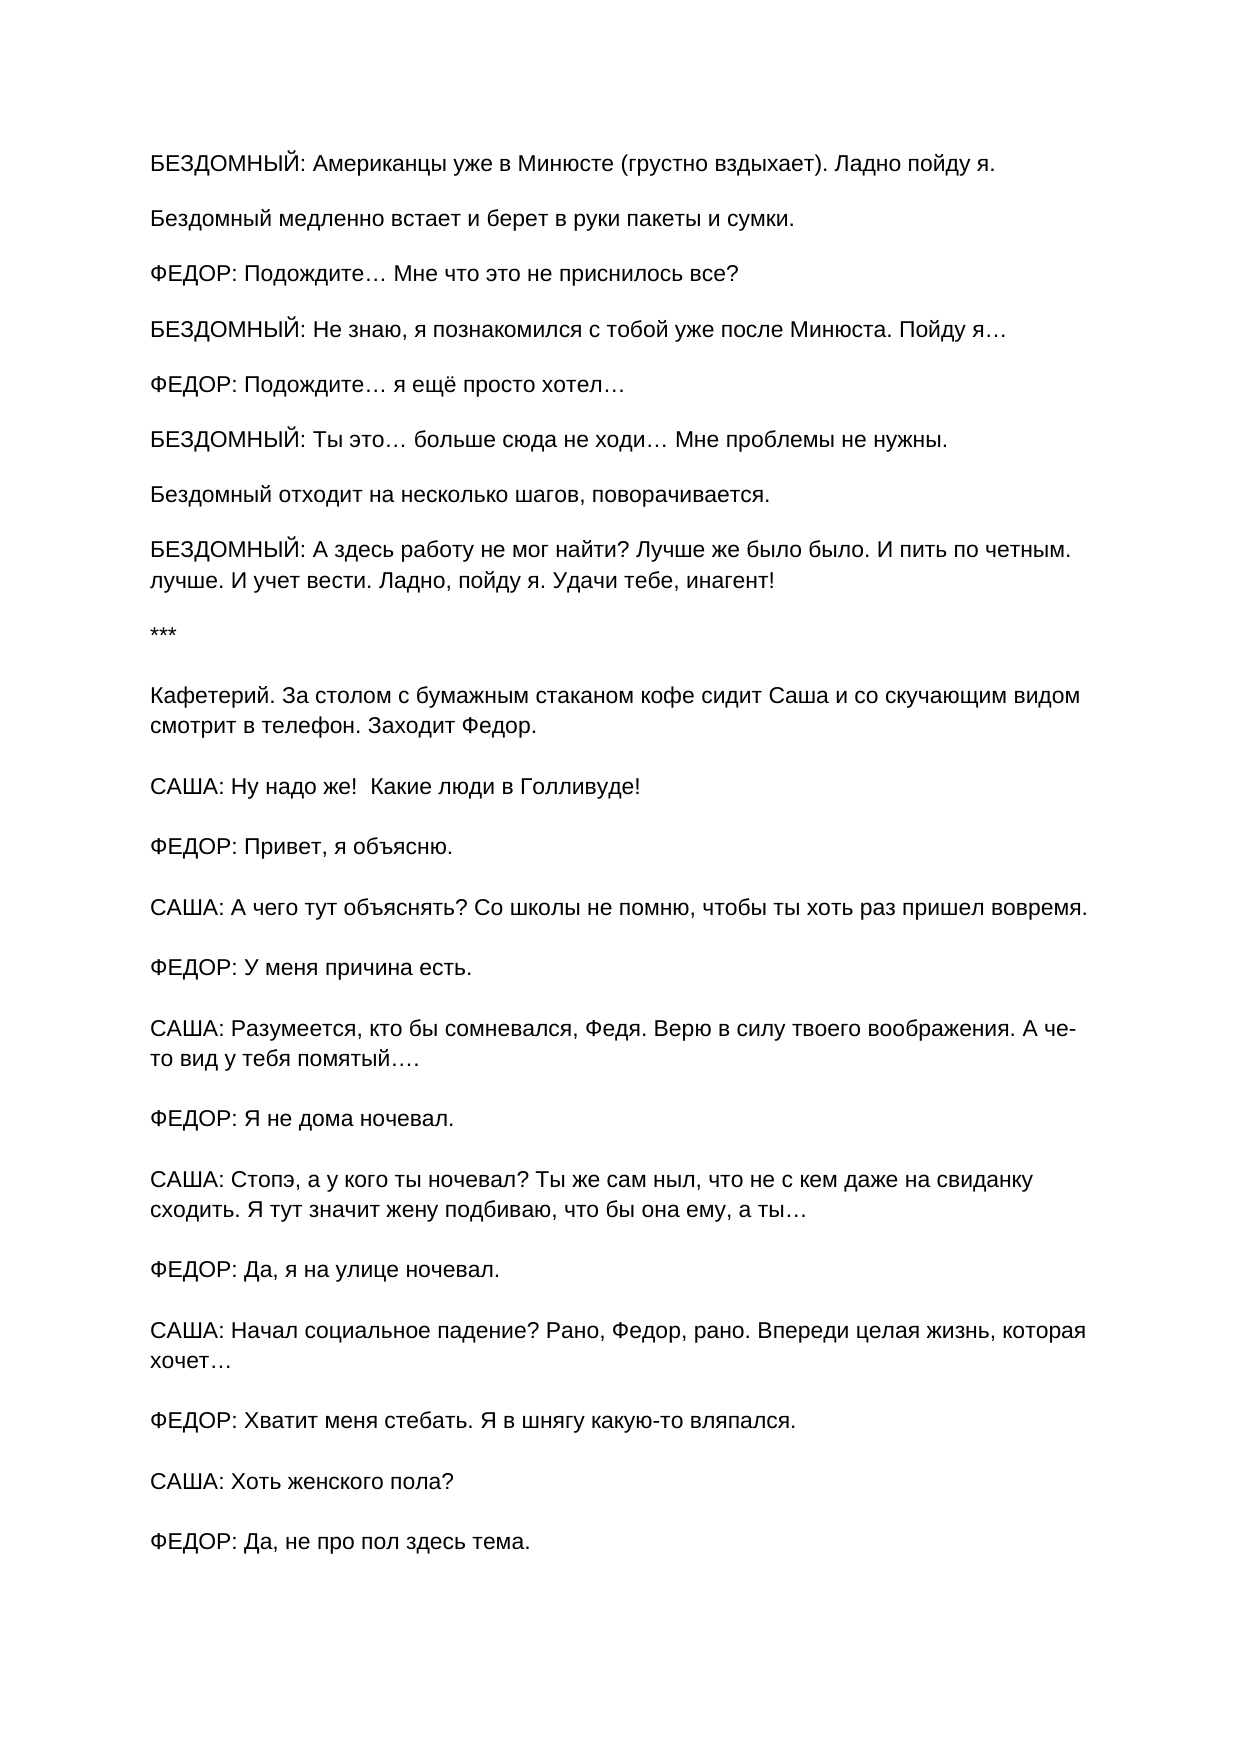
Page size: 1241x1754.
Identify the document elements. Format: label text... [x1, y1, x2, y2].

text ФЕДОР: Подождите… Мне что это не приснилось все? [150, 260, 1094, 287]
text ФЕДОР: Да, я на улице ночевал. [150, 1256, 1094, 1283]
text БЕЗДОМНЫЙ: А здесь работу не мог найти? Лучше же было было. И пить по четным. лучше. И учет вести. Ладно, пойду я. Удачи тебе, инагент! [150, 536, 1094, 593]
text САША: Ну надо же! Какие люди в Голливуде! [150, 773, 1094, 799]
text САША: Разумеется, кто бы сомневался, Федя. Верю в силу твоего воображения. А че-то вид у тебя помятый…. [150, 1014, 1094, 1071]
text Кафетерий. За столом с бумажным стаканом кофе сидит Саша и со скучающим видом смотрит в телефон. Заходит Федор. [150, 682, 1094, 739]
text ФЕДОР: Да, не про пол здесь тема. [150, 1528, 1094, 1554]
text ФЕДОР: Хватит меня стебать. Я в шнягу какую-то вляпался. [150, 1407, 1094, 1434]
text ФЕДОР: У меня причина есть. [150, 954, 1094, 981]
text БЕЗДОМНЫЙ: Американцы уже в Минюсте (грустно вздыхает). Ладно пойду я. [150, 150, 1094, 176]
text ФЕДОР: Привет, я объясню. [150, 833, 1094, 860]
text САША: Хоть женского пола? [150, 1468, 1094, 1494]
text ФЕДОР: Я не дома ночевал. [150, 1105, 1094, 1132]
text Бездомный медленно встает и берет в руки пакеты и сумки. [150, 205, 1094, 232]
text САША: Стопэ, а у кого ты ночевал? Ты же сам ныл, что не с кем даже на свиданку сходить. Я тут значит жену подбиваю, что бы она ему, а ты… [150, 1166, 1094, 1222]
text Бездомный отходит на несколько шагов, поворачивается. [150, 481, 1094, 508]
text ФЕДОР: Подождите… я ещё просто хотел… [150, 371, 1094, 397]
text САША: Начал социальное падение? Рано, Федор, рано. Впереди целая жизнь, которая хочет… [150, 1317, 1094, 1373]
text БЕЗДОМНЫЙ: Ты это… больше сюда не ходи… Мне проблемы не нужны. [150, 426, 1094, 452]
text БЕЗДОМНЫЙ: Не знаю, я познакомился с тобой уже после Минюста. Пойду я… [150, 316, 1094, 342]
text *** [150, 622, 1094, 648]
text САША: А чего тут объяснять? Со школы не помню, чтобы ты хоть раз пришел вовремя. [150, 894, 1094, 920]
